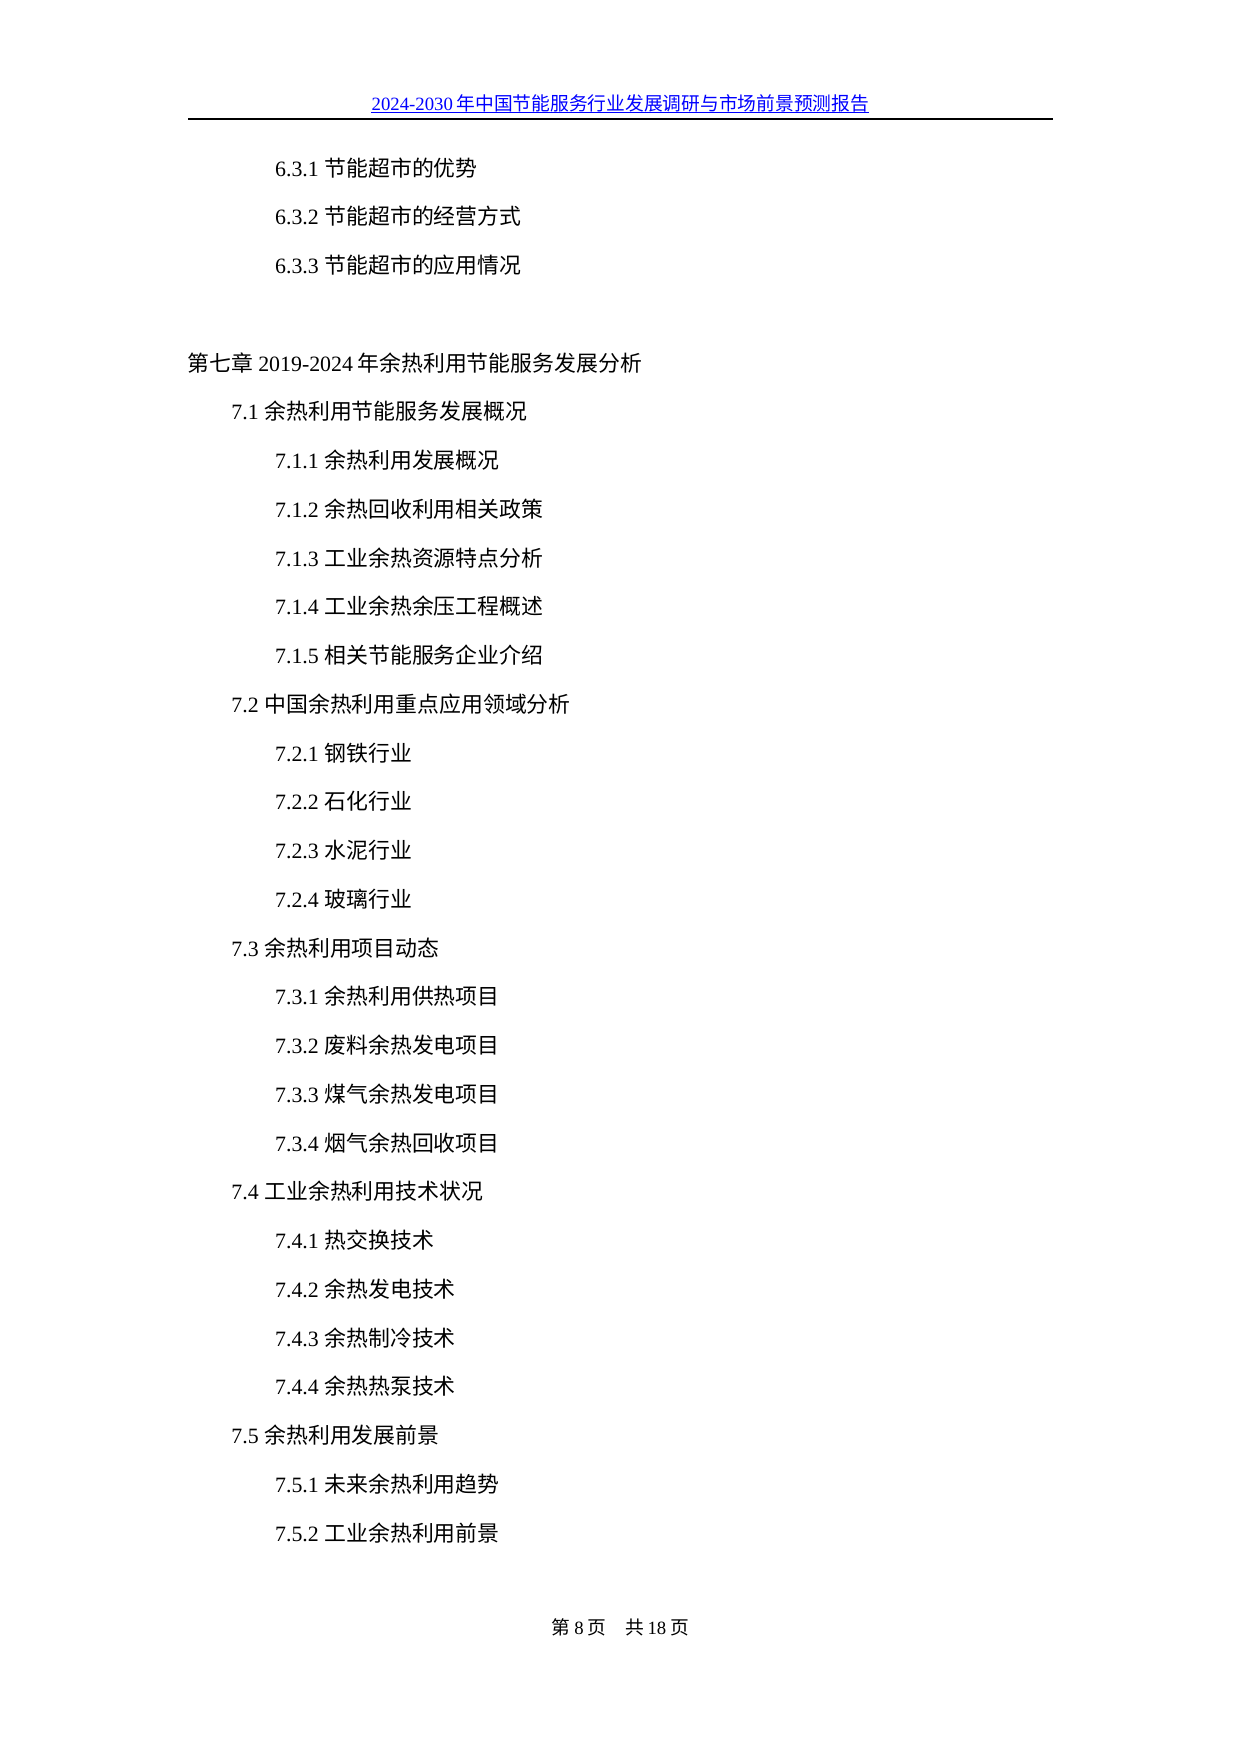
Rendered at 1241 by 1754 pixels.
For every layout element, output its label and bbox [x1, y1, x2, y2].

text [187, 150, 1053, 1548]
